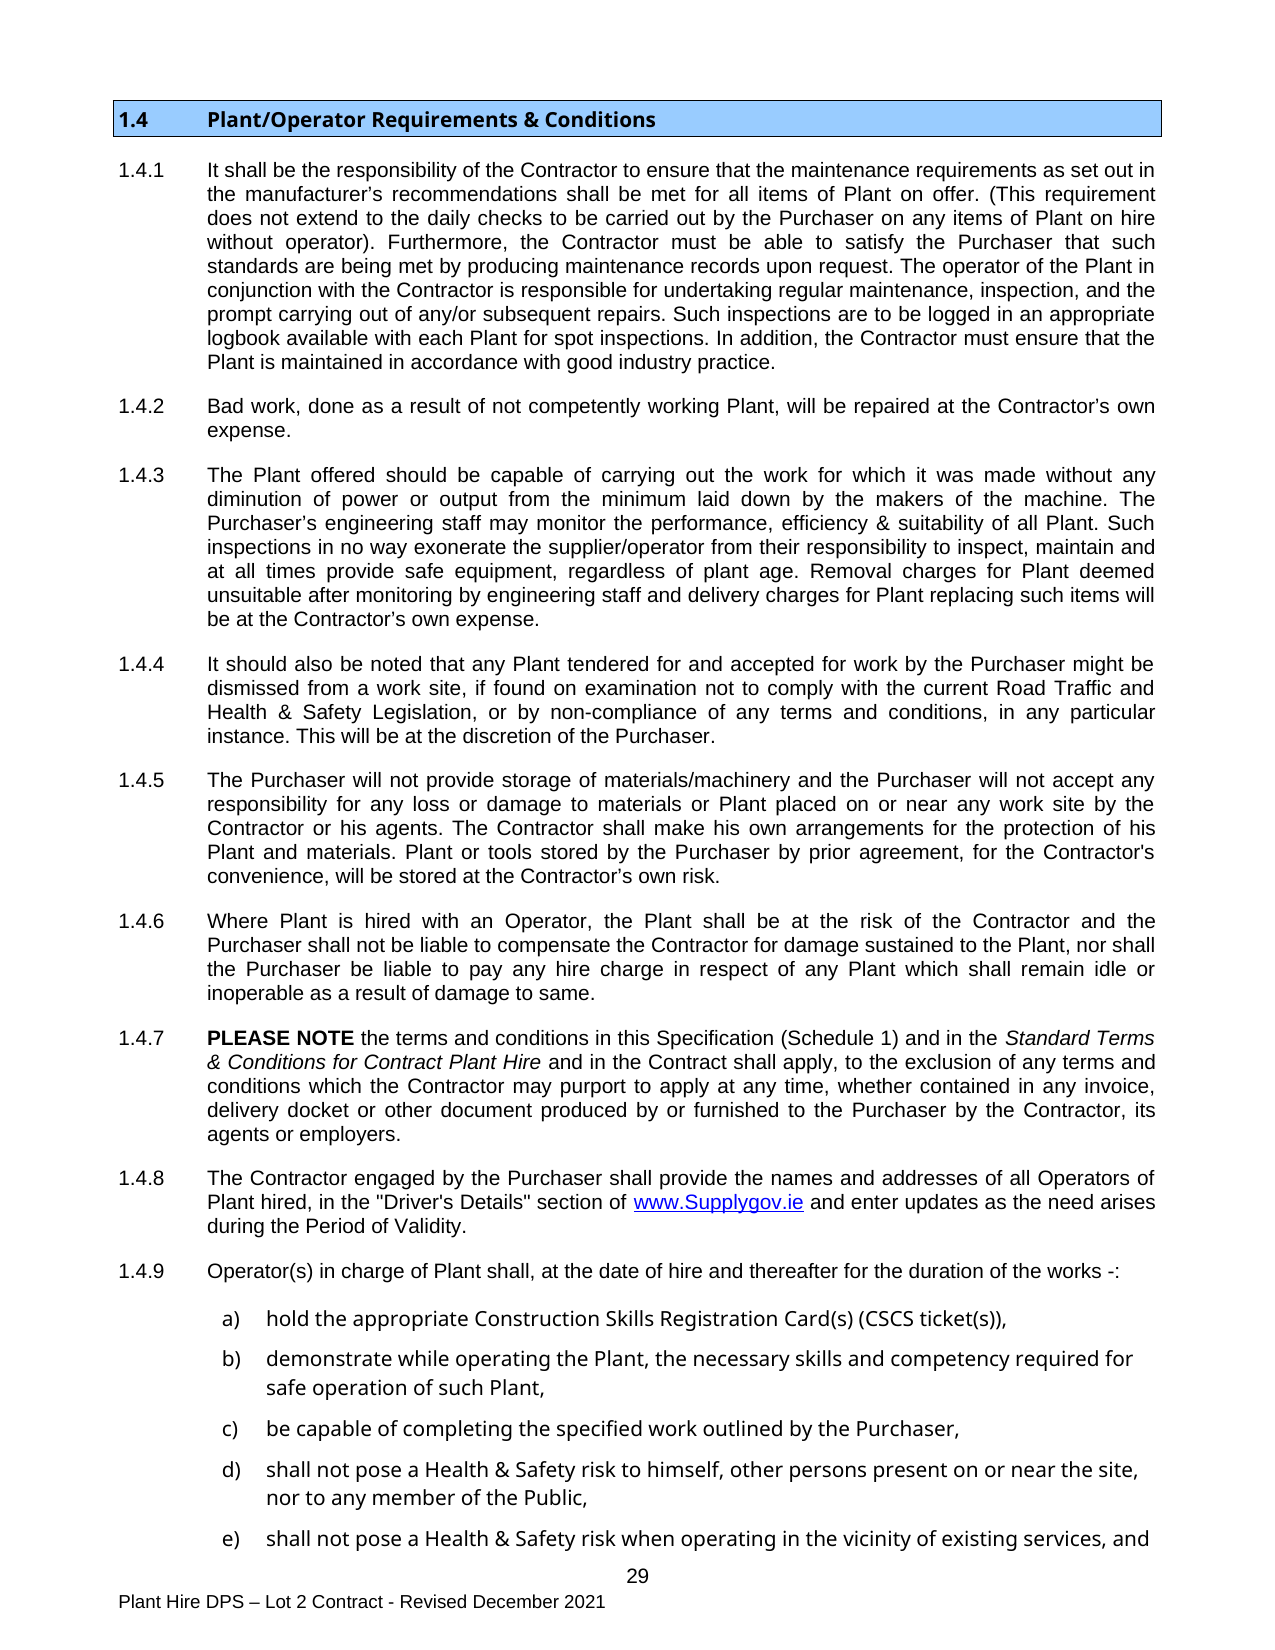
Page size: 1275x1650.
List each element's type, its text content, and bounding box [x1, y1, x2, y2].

subtitle Operator(s) in charge of Plant shall, at the date of hire and thereafter for the duration of the works -: [118, 1259, 1157, 1283]
subtitle Plant/Operator Requirements & Conditions [114, 101, 1161, 136]
list shall not pose a Health & Safety risk when operating in the vicinity of existing services, and [222, 1524, 1157, 1553]
list shall not pose a Health & Safety risk to himself, other persons present on or near the site, nor to any member of the Public, [222, 1455, 1157, 1512]
subtitle Where Plant is hired with an Operator, the Plant shall be at the risk of the Contractor and the Purchaser shall not be liable to compensate the Contractor for damage sustained to the Plant, nor shall the Purchaser be liable to pay any hire charge in respect of any Plant which shall remain idle or inoperable as a result of damage to same. [118, 909, 1157, 1005]
subtitle Bad work, done as a result of not competently working Plant, will be repaired at the Contractor’s own expense. [118, 394, 1157, 442]
list hold the appropriate Construction Skills Registration Card(s) (CSCS ticket(s)), [222, 1304, 1157, 1332]
subtitle It should also be noted that any Plant tendered for and accepted for work by the Purchaser might be dismissed from a work site, if found on examination not to comply with the current Road Traffic and Health & Safety Legislation, or by non-compliance of any terms and conditions, in any particular instance. This will be at the discretion of the Purchaser. [118, 652, 1157, 747]
subtitle The Purchaser will not provide storage of materials/machinery and the Purchaser will not accept any responsibility for any loss or damage to materials or Plant placed on or near any work site by the Contractor or his agents. The Contractor shall make his own arrangements for the protection of his Plant and materials. Plant or tools stored by the Purchaser by prior agreement, for the Contractor's convenience, will be stored at the Contractor’s own risk. [118, 768, 1157, 888]
list be capable of completing the specified work outlined by the Purchaser, [222, 1414, 1157, 1442]
subtitle The Plant offered should be capable of carrying out the work for which it was made without any diminution of power or output from the minimum laid down by the makers of the machine. The Purchaser’s engineering staff may monitor the performance, efficiency & suitability of all Plant. Such inspections in no way exonerate the supplier/operator from their responsibility to inspect, maintain and at all times provide safe equipment, regardless of plant age. Removal charges for Plant deemed unsuitable after monitoring by engineering staff and delivery charges for Plant replacing such items will be at the Contractor’s own expense. [118, 463, 1157, 631]
subtitle The Contractor engaged by the Purchaser shall provide the names and addresses of all Operators of Plant hired, in the "Driver's Details" section of www.Supplygov.ie and enter updates as the need arises during the Period of Validity. [118, 1166, 1157, 1238]
subtitle PLEASE NOTE the terms and conditions in this Specification (Schedule 1) and in the Standard Terms & Conditions for Contract Plant Hire and in the Contract shall apply, to the exclusion of any terms and conditions which the Contractor may purport to apply at any time, whether contained in any invoice, delivery docket or other document produced by or furnished to the Purchaser by the Contractor, its agents or employers. [118, 1026, 1157, 1145]
subtitle It shall be the responsibility of the Contractor to ensure that the maintenance requirements as set out in the manufacturer’s recommendations shall be met for all items of Plant on offer. (This requirement does not extend to the daily checks to be carried out by the Purchaser on any items of Plant on hire without operator). Furthermore, the Contractor must be able to satisfy the Purchaser that such standards are being met by producing maintenance records upon request. The operator of the Plant in conjunction with the Contractor is responsible for undertaking regular maintenance, inspection, and the prompt carrying out of any/or subsequent repairs. Such inspections are to be logged in an appropriate logbook available with each Plant for spot inspections. In addition, the Contractor must ensure that the Plant is maintained in accordance with good industry practice. [118, 158, 1157, 373]
list demonstrate while operating the Plant, the necessary skills and competency required for safe operation of such Plant, [222, 1344, 1157, 1401]
